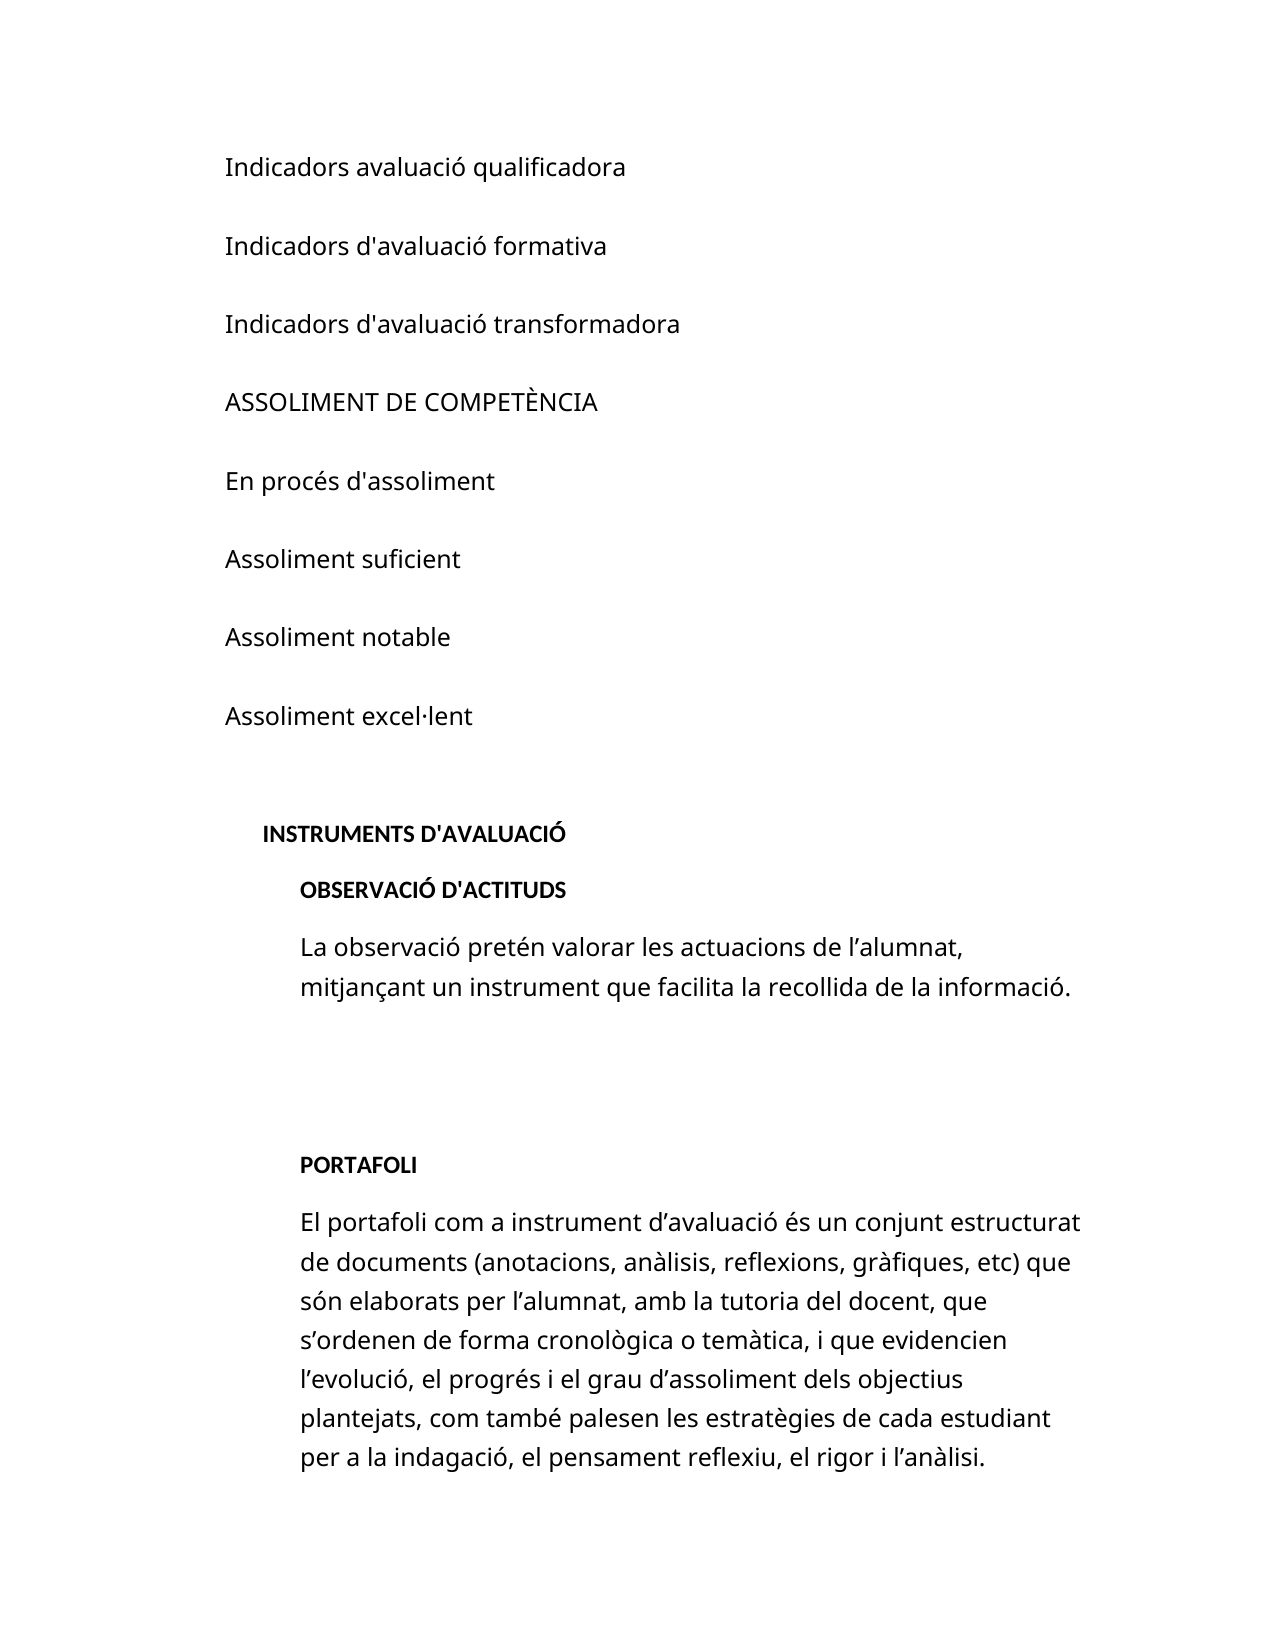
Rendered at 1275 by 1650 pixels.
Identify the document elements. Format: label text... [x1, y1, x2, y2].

subtitle INSTRUMENTS D'AVALUACIÓ [262, 818, 1087, 849]
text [300, 1205, 1087, 1474]
subtitle PORTAFOLI [300, 1149, 1087, 1180]
subtitle OBSERVACIÓ D'ACTITUDS [300, 874, 1087, 905]
text La observació pretén valorar les actuacions de l’alumnat, mitjançant un instrument que facilita la recollida de la informació. [300, 930, 1087, 1003]
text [225, 150, 1087, 732]
